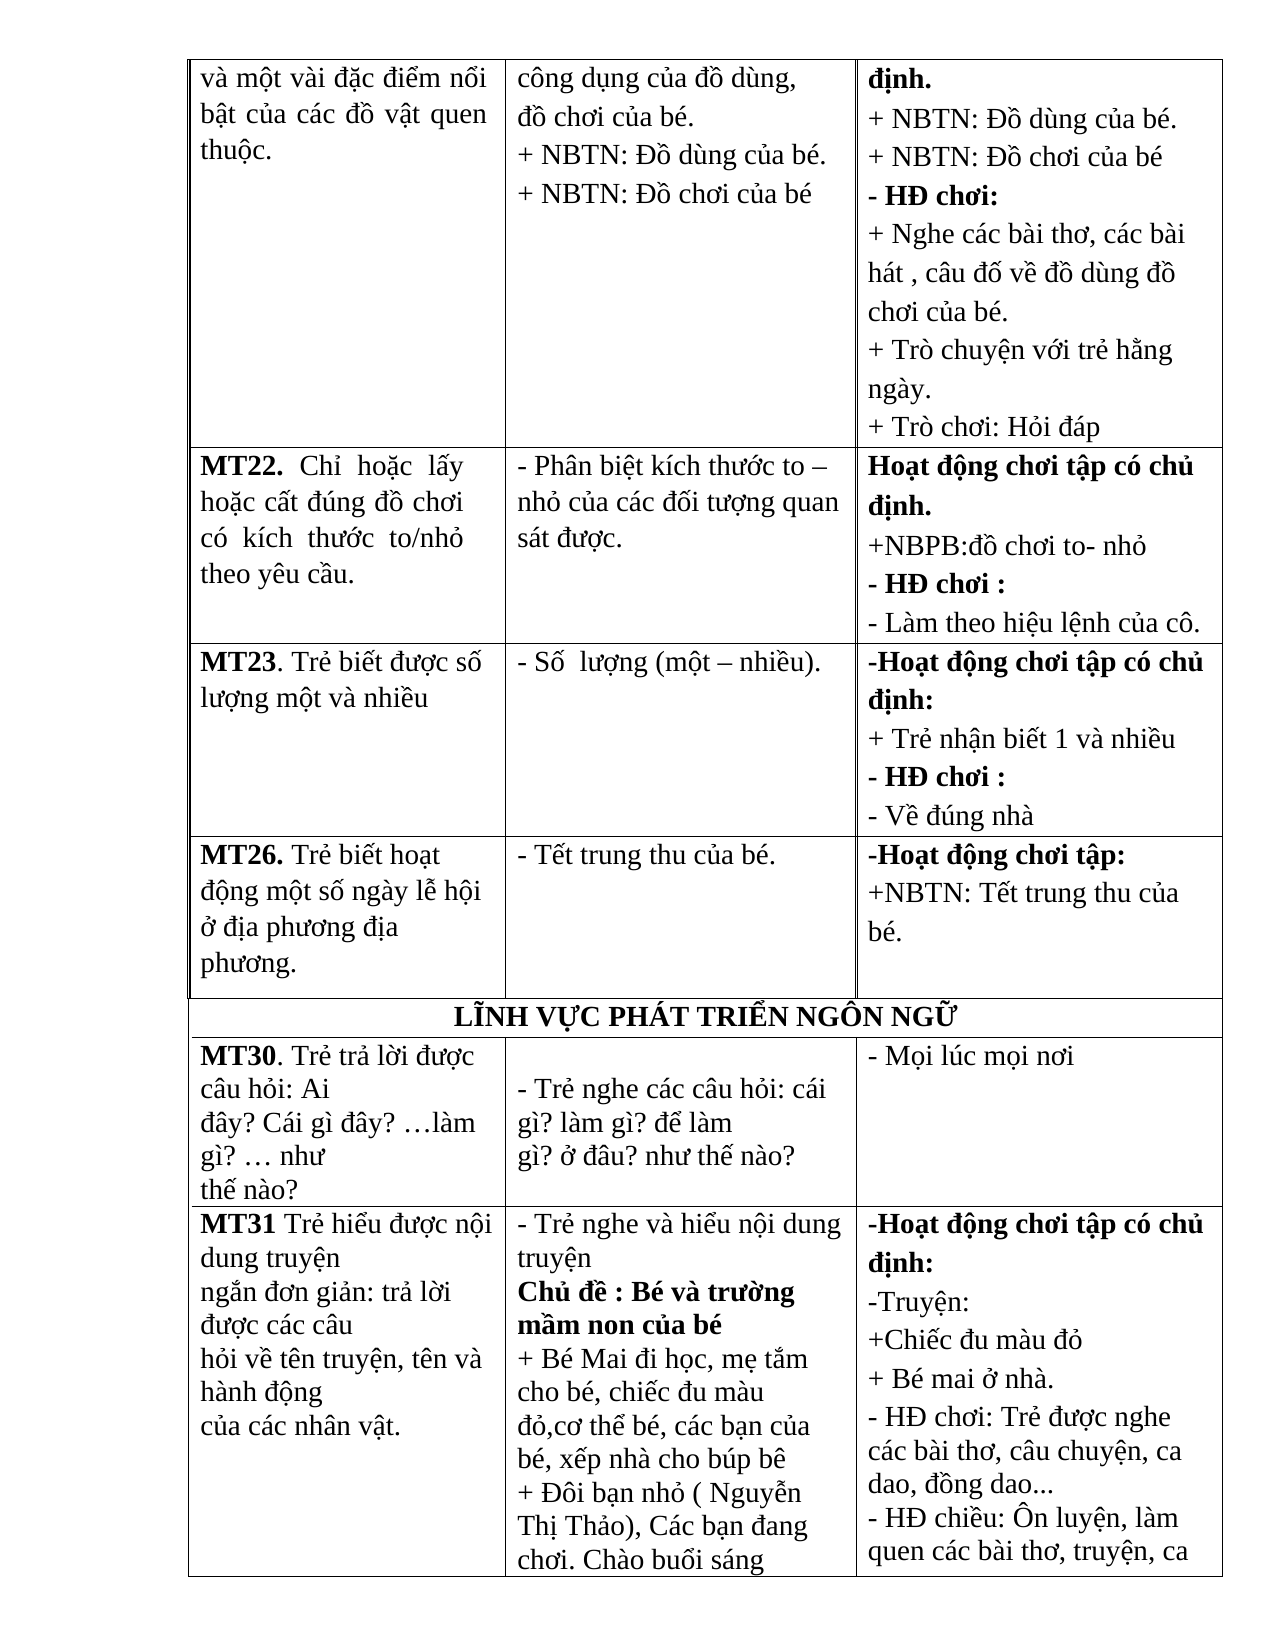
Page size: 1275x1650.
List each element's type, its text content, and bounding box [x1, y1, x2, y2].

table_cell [506, 1207, 856, 1576]
table_cell MT26. Trẻ biết hoạt động một số ngày lễ hội ở địa phương địa phương. [191, 837, 505, 998]
table_cell MT22. Chỉ hoặc lấy hoặc cất đúng đồ chơi có kích thước to/nhỏ theo yêu cầu. [191, 448, 505, 643]
table_cell - Phân biệt kích thước to – nhỏ của các đối tượng quan sát được. [506, 448, 855, 643]
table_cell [858, 60, 1222, 447]
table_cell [857, 1207, 1222, 1576]
table_cell MT23. Trẻ biết được số lượng một và nhiều [191, 644, 505, 836]
table_cell -Hoạt động chơi tập có chủ định: + Trẻ nhận biết 1 và nhiều - HĐ chơi : - Về đúng nhà [858, 644, 1222, 836]
table_cell MT30. Trẻ trả lời được câu hỏi: Ai đây? Cái gì đây? …làm gì? … như thế nào? [189, 1037, 505, 1206]
table_cell - Trẻ nghe các câu hỏi: cái gì? làm gì? để làm gì? ở đâu? như thế nào? [506, 1038, 856, 1206]
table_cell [189, 1206, 505, 1576]
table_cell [506, 60, 855, 447]
table_cell -Hoạt động chơi tập: +NBTN: Tết trung thu của bé. [858, 837, 1222, 998]
table_cell LĨNH VỰC PHÁT TRIỂN NGÔN NGỮ [189, 999, 1222, 1037]
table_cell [191, 60, 505, 447]
table_cell Tết trung thu của bé. [506, 837, 855, 998]
table_cell Hoạt động chơi tập có chủ định. +NBPB:đồ chơi to- nhỏ - HĐ chơi : - Làm theo hiệu lệnh của cô. [858, 448, 1222, 643]
table_cell - Số lượng (một – nhiều). [506, 644, 855, 836]
table_cell - Mọi lúc mọi nơi [857, 1038, 1222, 1206]
